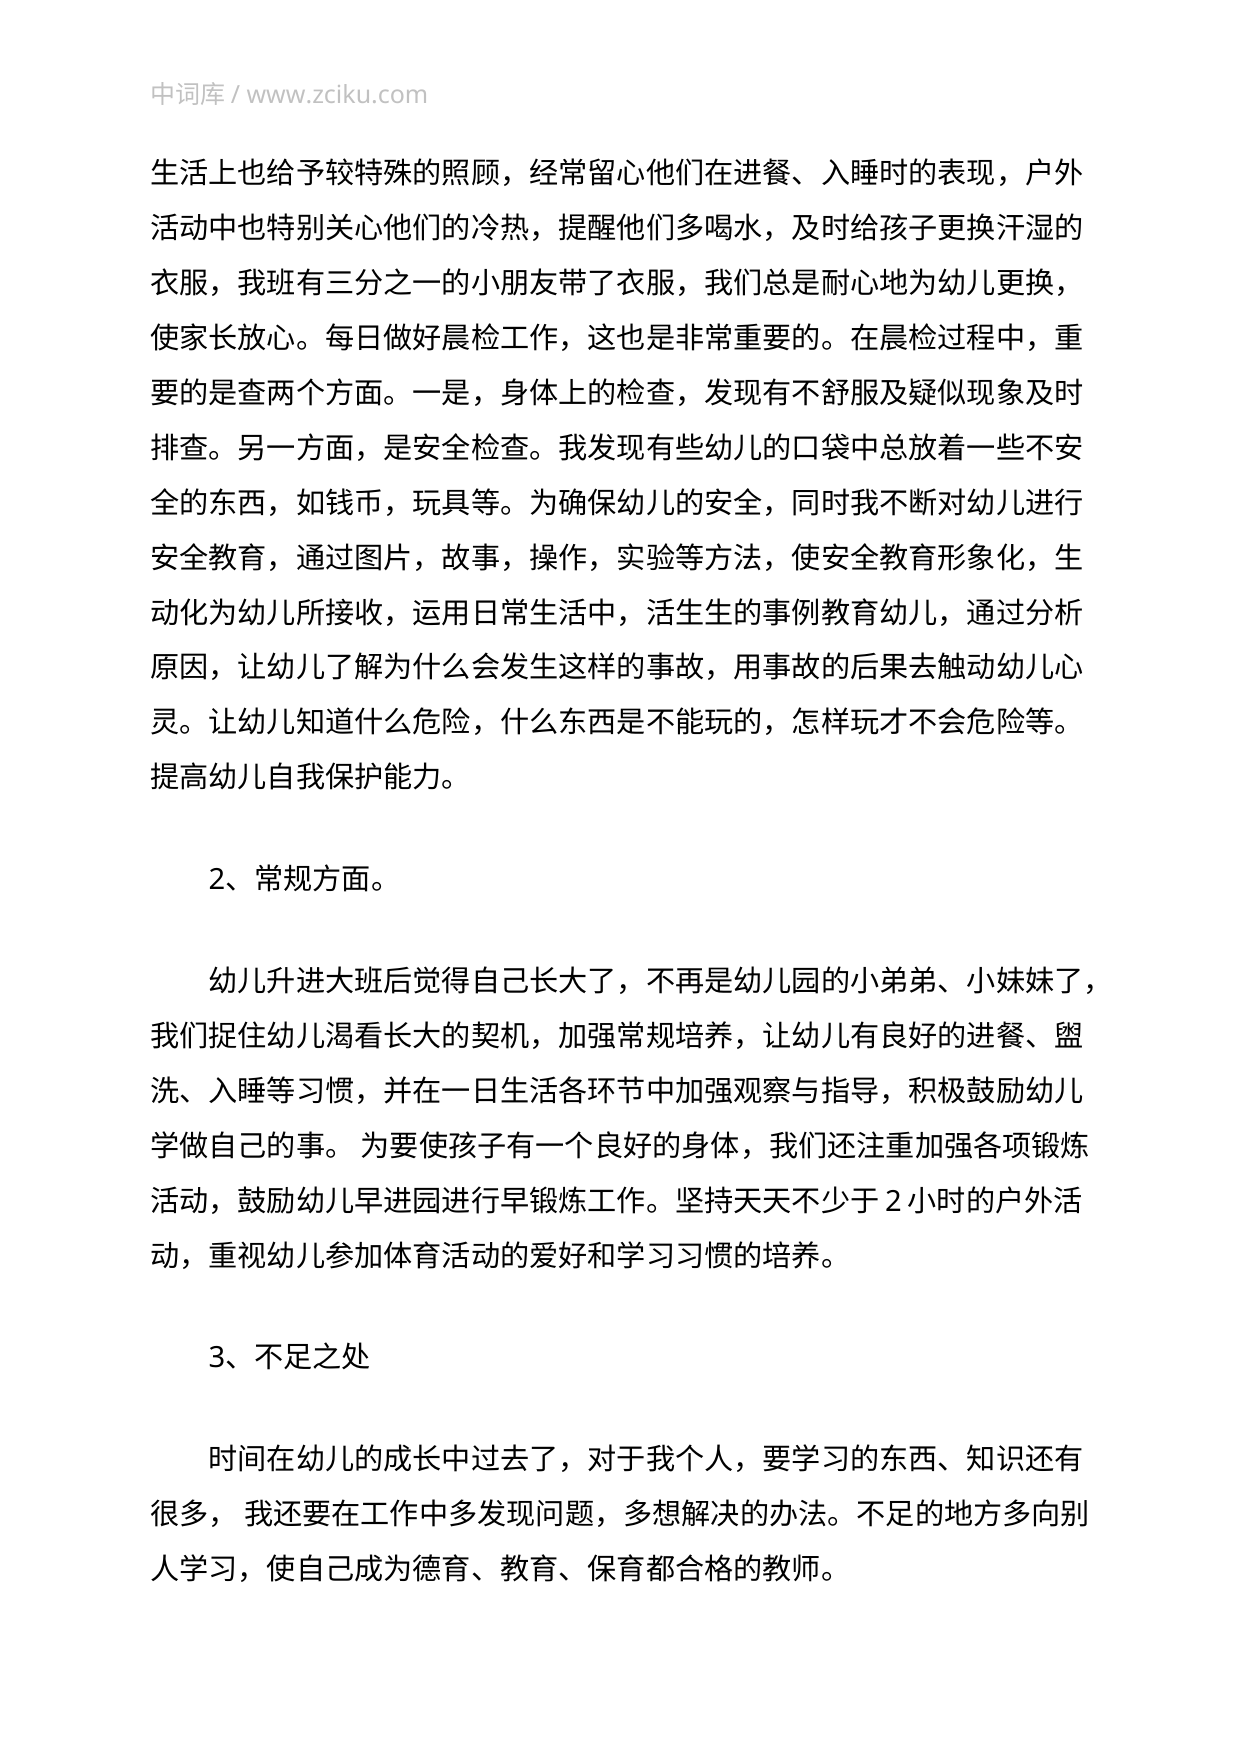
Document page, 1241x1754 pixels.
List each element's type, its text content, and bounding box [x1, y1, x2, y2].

text 时间在幼儿的成长中过去了，对于我个人，要学习的东西、知识还有很多， 我还要在工作中多发现问题，多想解决的办法。不足的地方多向别人学习，使自己成为德育、教育、保育都合格的教师。 [150, 1436, 1090, 1588]
text 幼儿升进大班后觉得自己长大了，不再是幼儿园的小弟弟、小妹妹了，我们捉住幼儿渴看长大的契机，加强常规培养，让幼儿有良好的进餐、盥洗、入睡等习惯，并在一日生活各环节中加强观察与指导，积极鼓励幼儿学做自己的事。 为要使孩子有一个良好的身体，我们还注重加强各项锻炼活动，鼓励幼儿早进园进行早锻炼工作。坚持天天不少于2小时的户外活动，重视幼儿参加体育活动的爱好和学习习惯的培养。 [150, 958, 1090, 1274]
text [150, 150, 1090, 796]
text 2、常规方面。 [150, 856, 1090, 898]
text 3、不足之处 [150, 1334, 1090, 1376]
